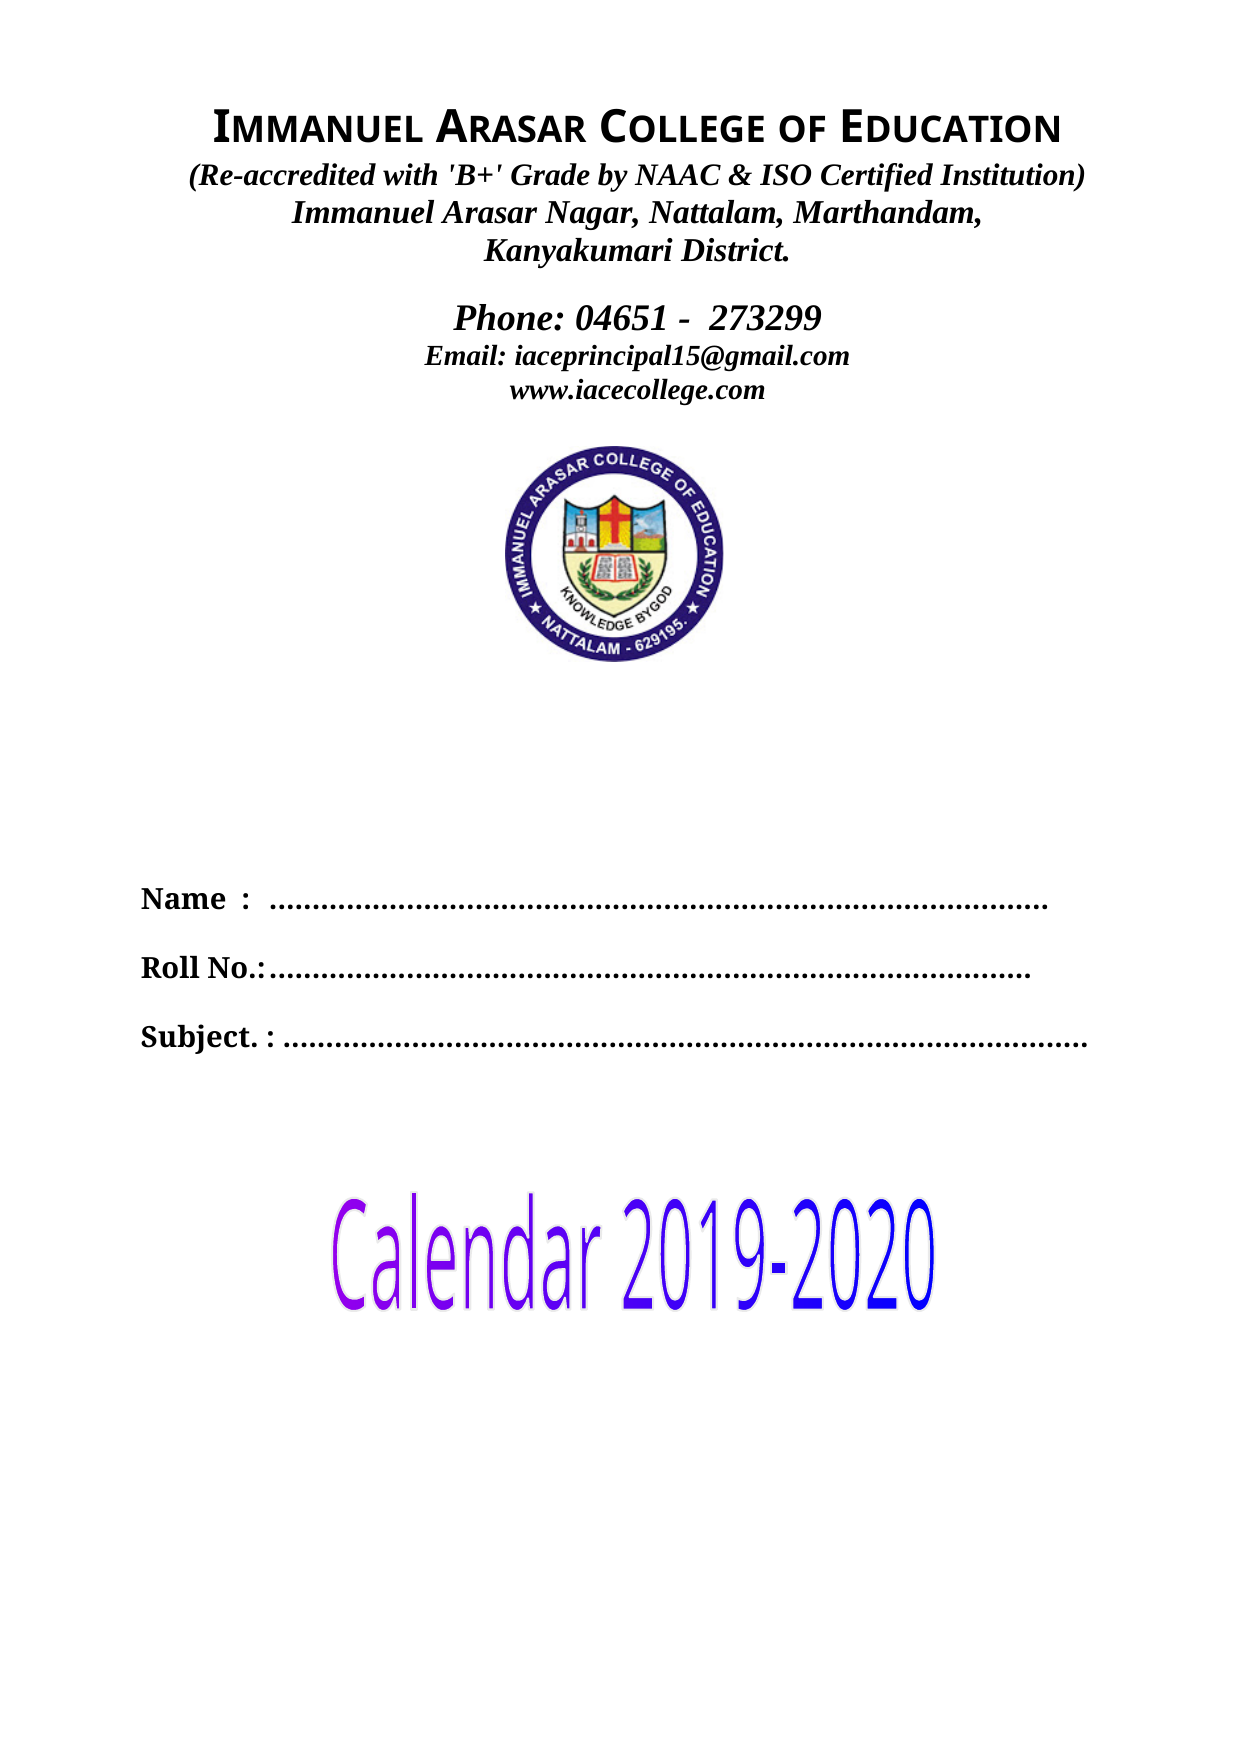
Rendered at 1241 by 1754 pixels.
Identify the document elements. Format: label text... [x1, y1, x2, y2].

text Name : ........................................................................................... [141, 878, 1134, 918]
text Roll No.: ......................................................................................... [141, 947, 1134, 987]
text Email: iaceprincipal15@gmail.com [141, 338, 1134, 372]
text (Re-accredited with 'B+' Grade by NAAC & ISO Certified Institution) [141, 156, 1134, 192]
text Immanuel Arasar College of Education [141, 94, 1134, 156]
picture [505, 446, 724, 662]
text Subject. : .............................................................................................. [141, 1016, 1134, 1056]
text Immanuel Arasar Nagar, Nattalam, Marthandam, [141, 192, 1134, 230]
text Phone: 04651 - 273299 [141, 295, 1134, 338]
text Kanyakumari District. [141, 230, 1134, 269]
text www.iacecollege.com [141, 372, 1134, 406]
